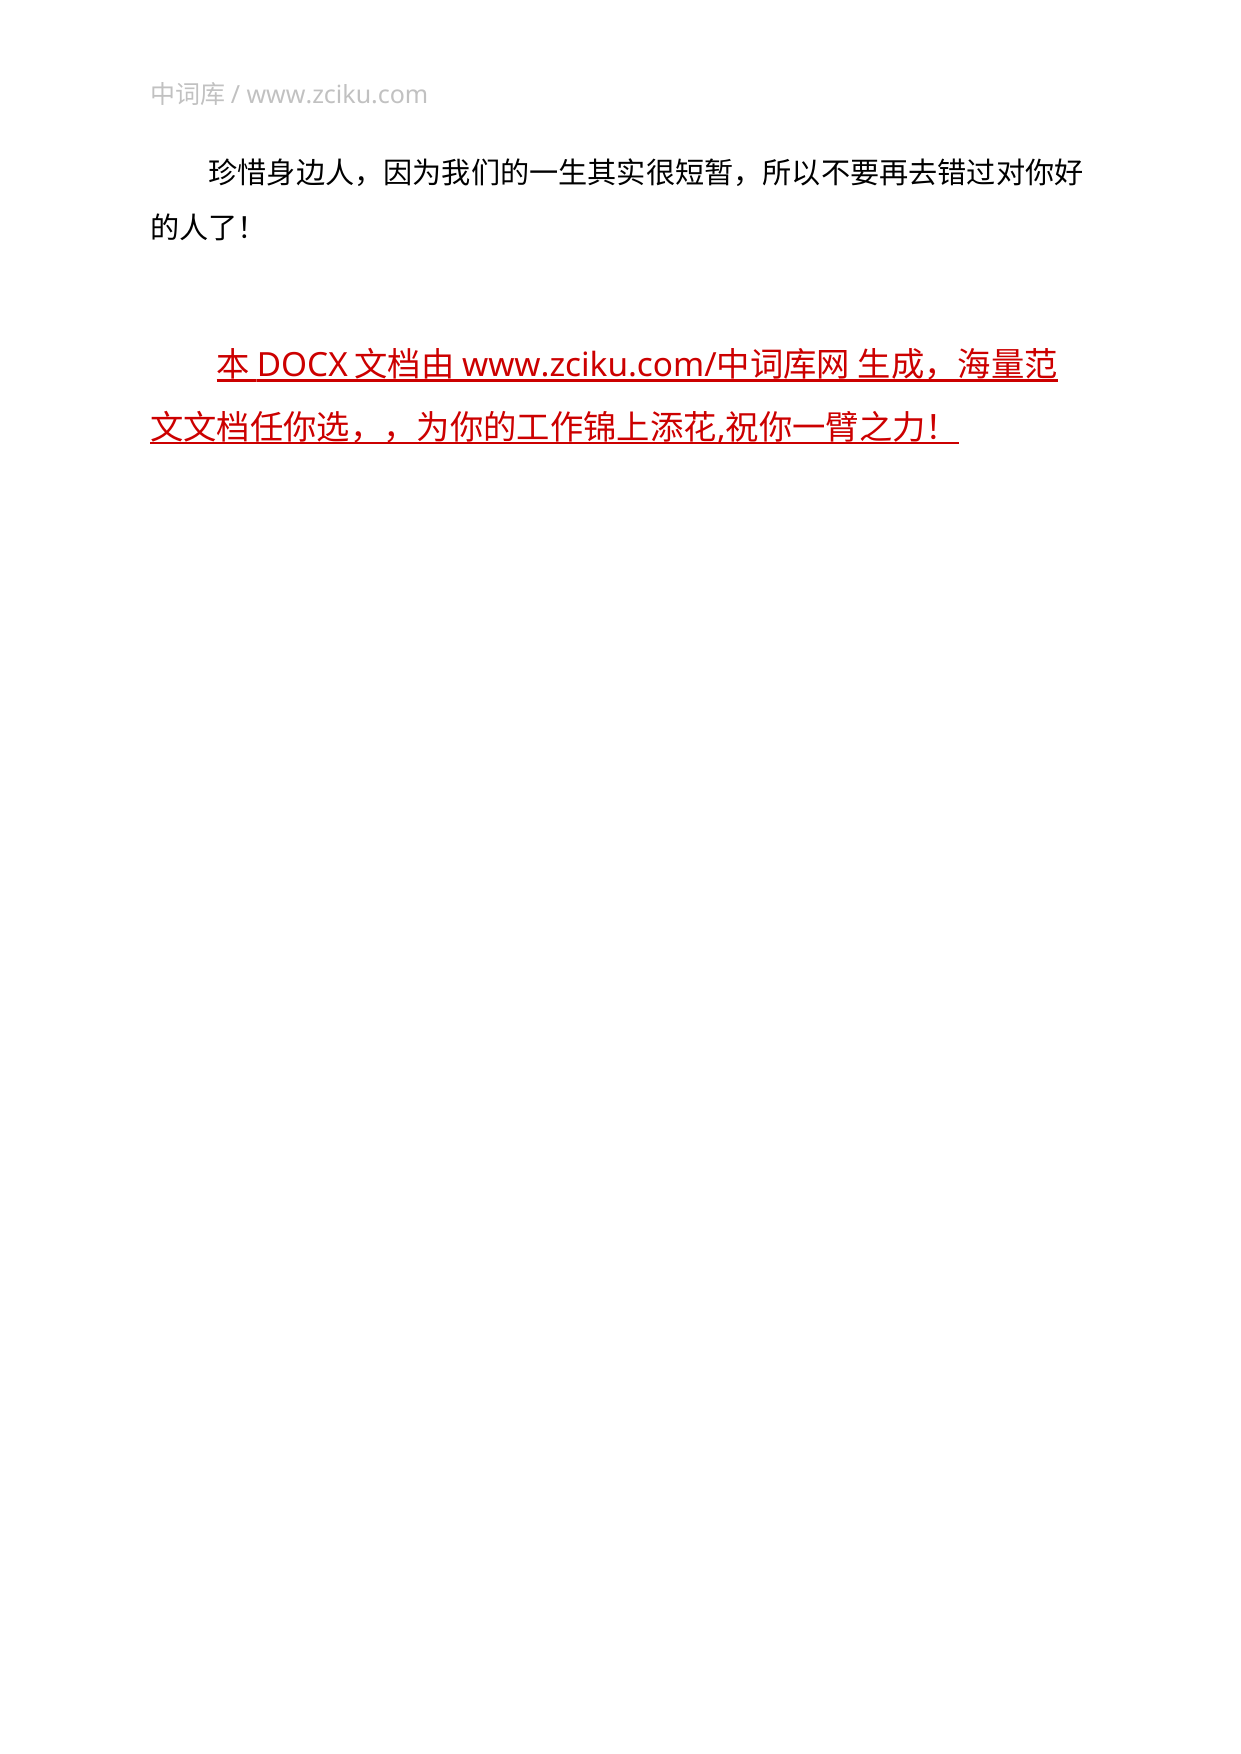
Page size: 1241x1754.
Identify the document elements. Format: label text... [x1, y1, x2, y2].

text 本DOCX文档由 www.zciku.com/中词库网 生成，海量范文文档任你选，，为你的工作锦上添花,祝你一臂之力！ [150, 338, 1090, 449]
text 珍惜身边人，因为我们的一生其实很短暂，所以不要再去错过对你好的人了！ [150, 150, 1090, 247]
